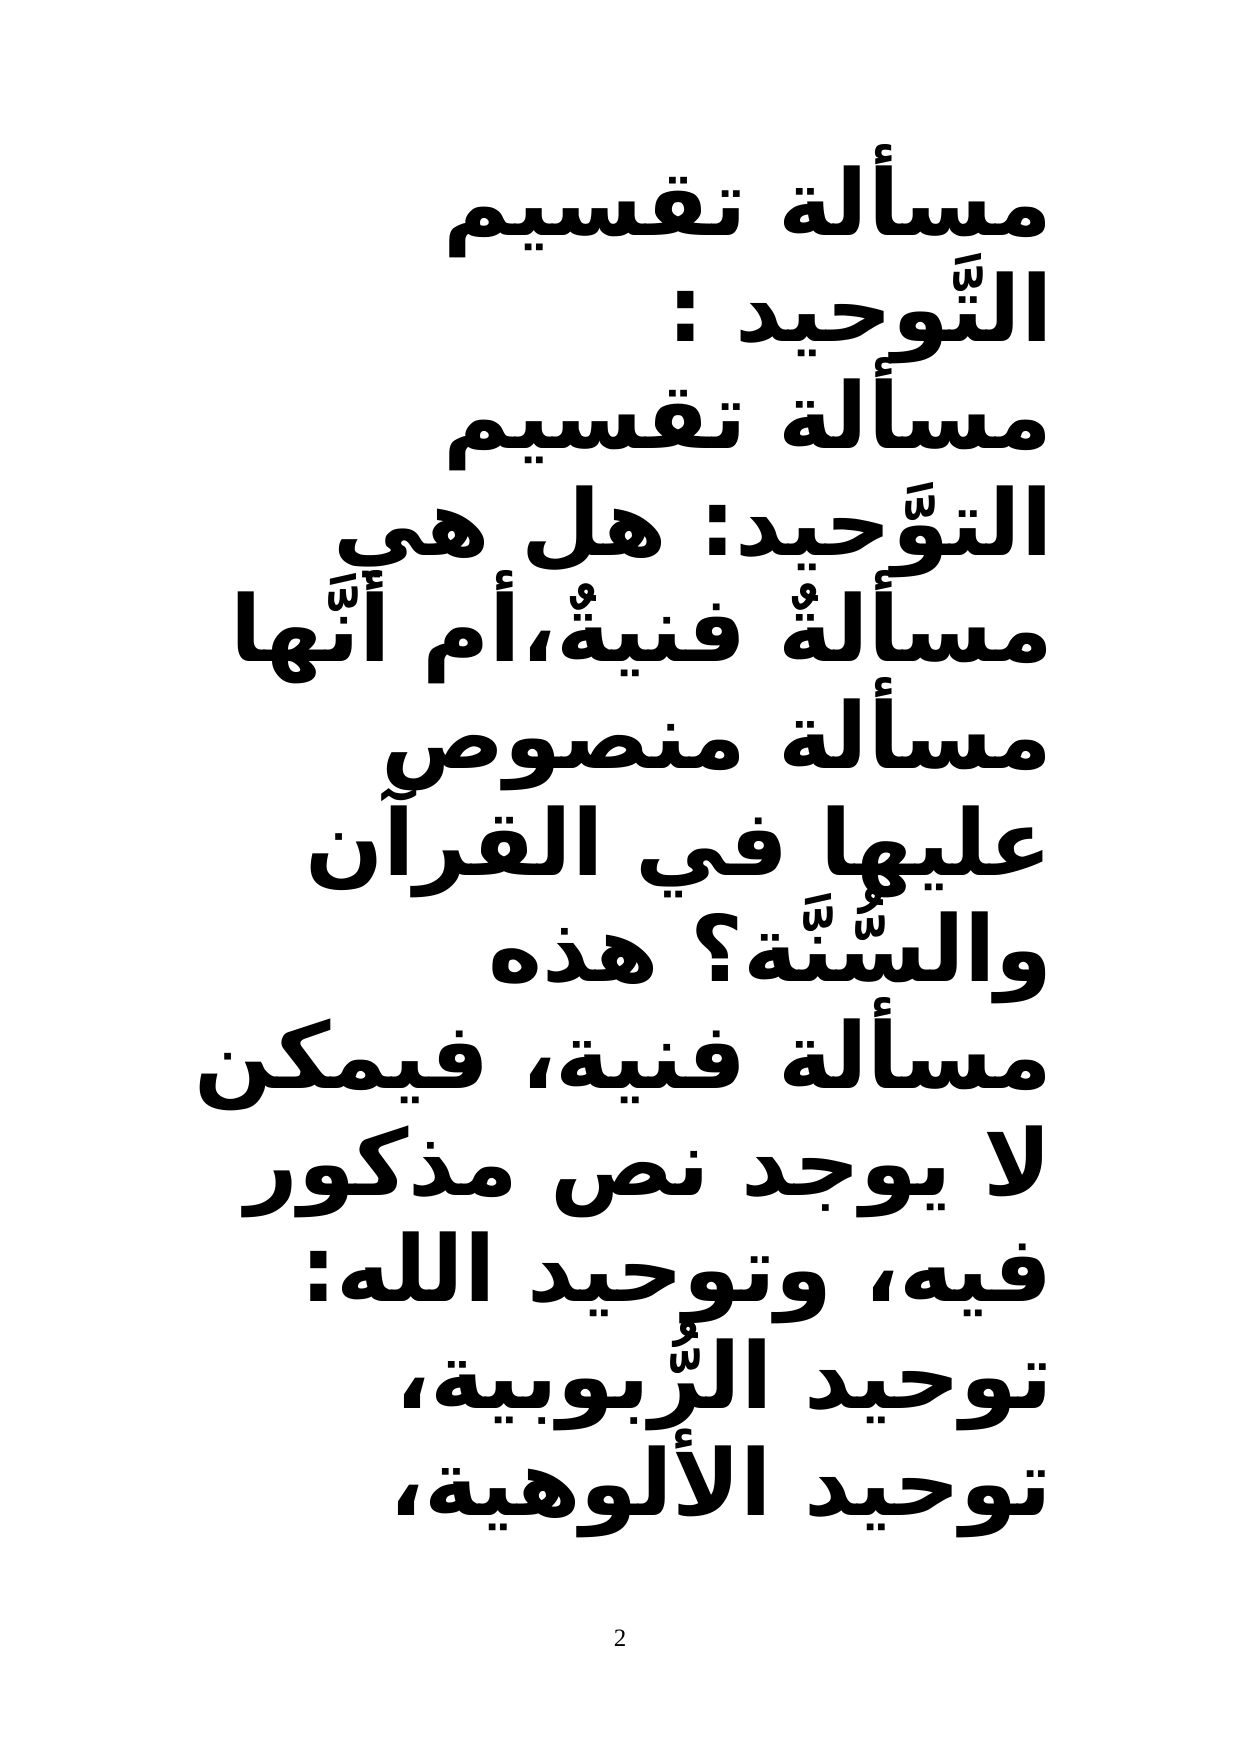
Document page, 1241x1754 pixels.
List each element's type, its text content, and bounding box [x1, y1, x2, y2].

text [187, 363, 1053, 1537]
text مسألة تقسيم التَّوحيد : [187, 150, 1053, 363]
